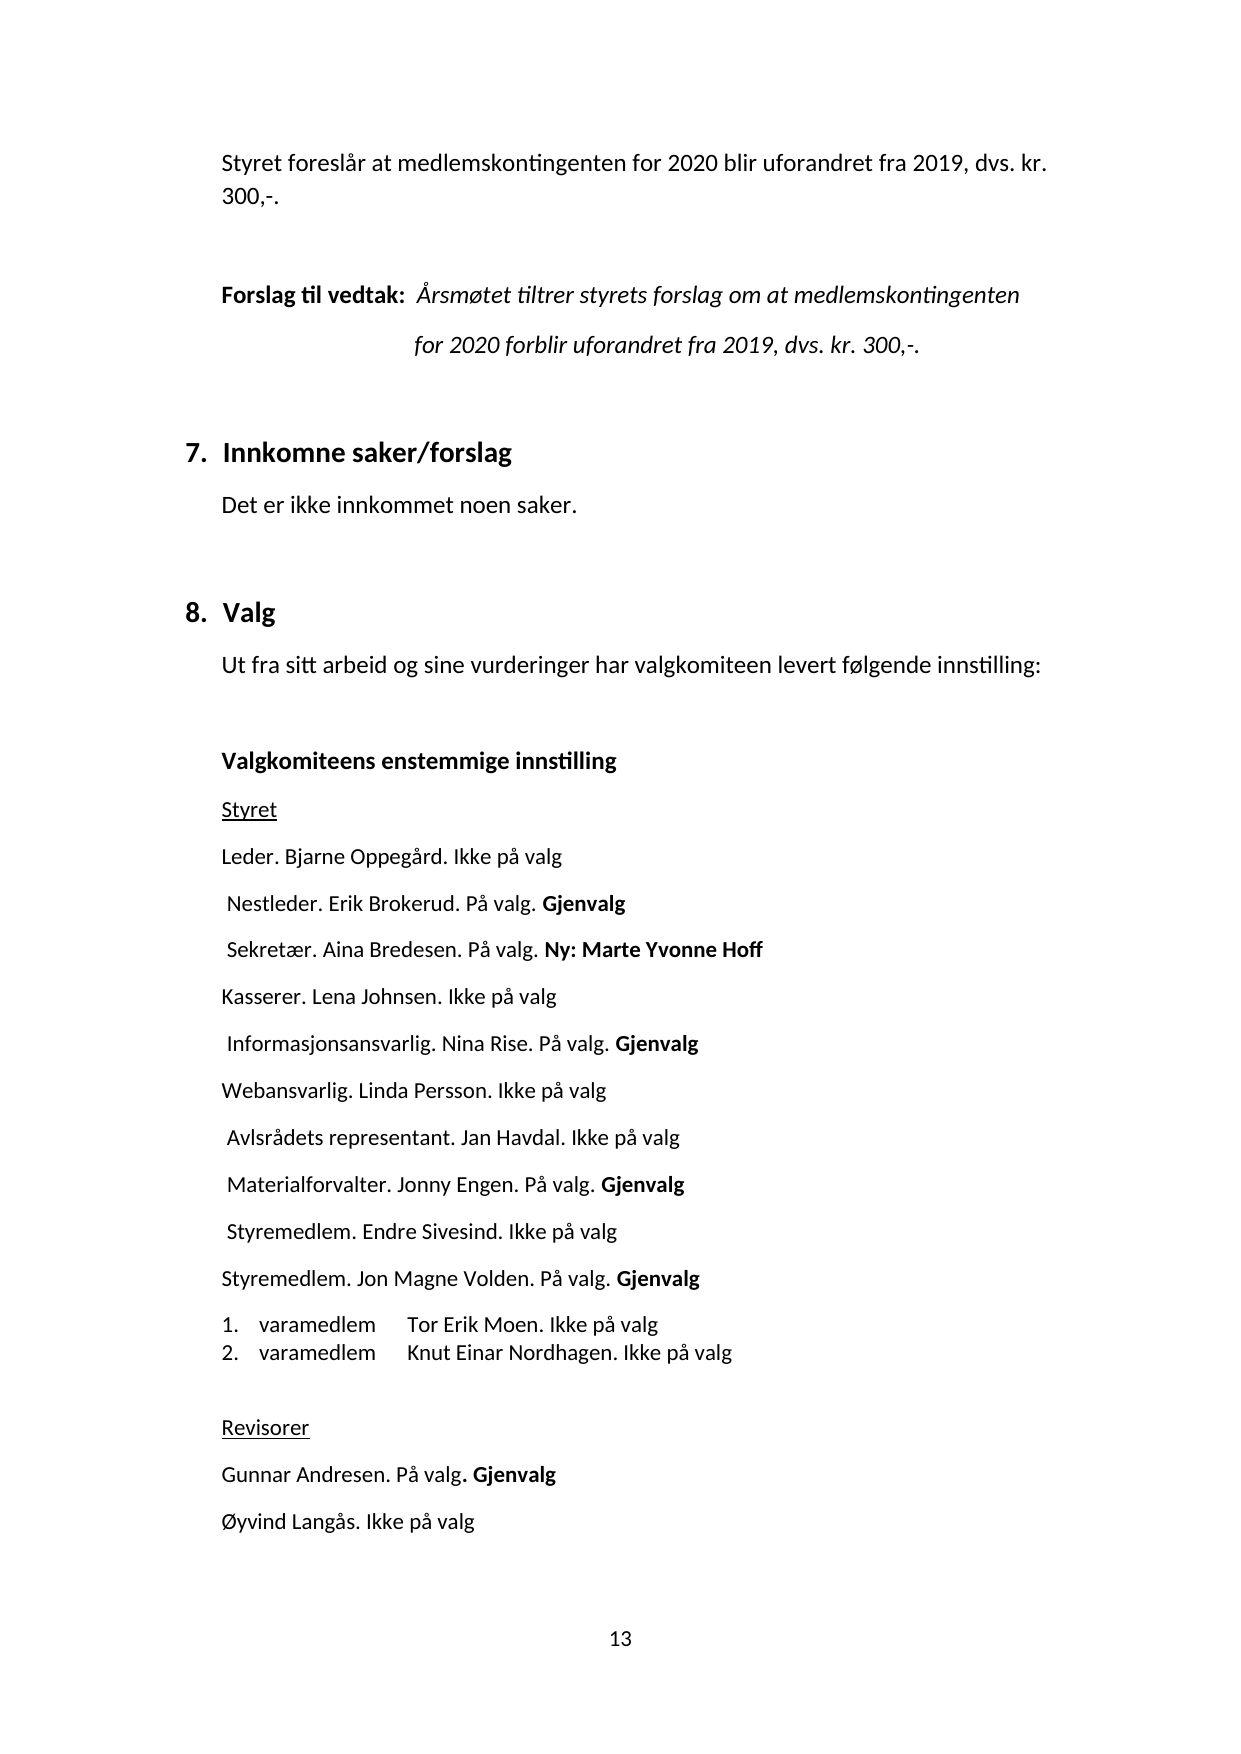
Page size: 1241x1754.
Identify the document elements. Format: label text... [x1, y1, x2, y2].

text Ut fra sitt arbeid og sine vurderinger har valgkomiteen levert følgende innstilling: [221, 649, 1093, 679]
text Det er ikke innkommet noen saker. [221, 489, 1093, 519]
text Kasserer. Lena Johnsen. Ikke på valg [148, 982, 1093, 1010]
text Leder. Bjarne Oppegård. Ikke på valg [148, 842, 1093, 870]
list varamedlem Tor Erik Moen. Ikke på valg [221, 1311, 1093, 1338]
text Materialforvalter. Jonny Engen. På valg. Gjenvalg [148, 1170, 1093, 1198]
text Forslag til vedtak: Årsmøtet tiltrer styrets forslag om at medlemskontingenten [221, 280, 1093, 310]
text Styremedlem. Jon Magne Volden. På valg. Gjenvalg [148, 1264, 1093, 1292]
text Webansvarlig. Linda Persson. Ikke på valg [148, 1076, 1093, 1104]
text Valgkomiteens enstemmige innstilling [148, 745, 1093, 776]
text Øyvind Langås. Ikke på valg [148, 1507, 1093, 1535]
text Styret foreslår at medlemskontingenten for 2020 blir uforandret fra 2019, dvs. kr. 300,-. [221, 148, 1093, 211]
text Revisorer [148, 1413, 1093, 1441]
text Sekretær. Aina Bredesen. På valg. Ny: Marte Yvonne Hoff [148, 936, 1093, 963]
list varamedlem Knut Einar Nordhagen. Ikke på valg [221, 1338, 1093, 1367]
text Avlsrådets representant. Jan Havdal. Ikke på valg [148, 1123, 1093, 1151]
text Informasjonsansvarlig. Nina Rise. På valg. Gjenvalg [148, 1029, 1093, 1057]
text Styremedlem. Endre Sivesind. Ikke på valg [148, 1217, 1093, 1245]
list Innkomne saker/forslag [185, 434, 1093, 469]
text for 2020 forblir uforandret fra 2019, dvs. kr. 300,-. [369, 329, 1093, 360]
list Valg [185, 594, 1093, 629]
text Nestleder. Erik Brokerud. På valg. Gjenvalg [148, 889, 1093, 917]
text Gunnar Andresen. På valg. Gjenvalg [148, 1460, 1093, 1488]
text Styret [148, 795, 1093, 823]
